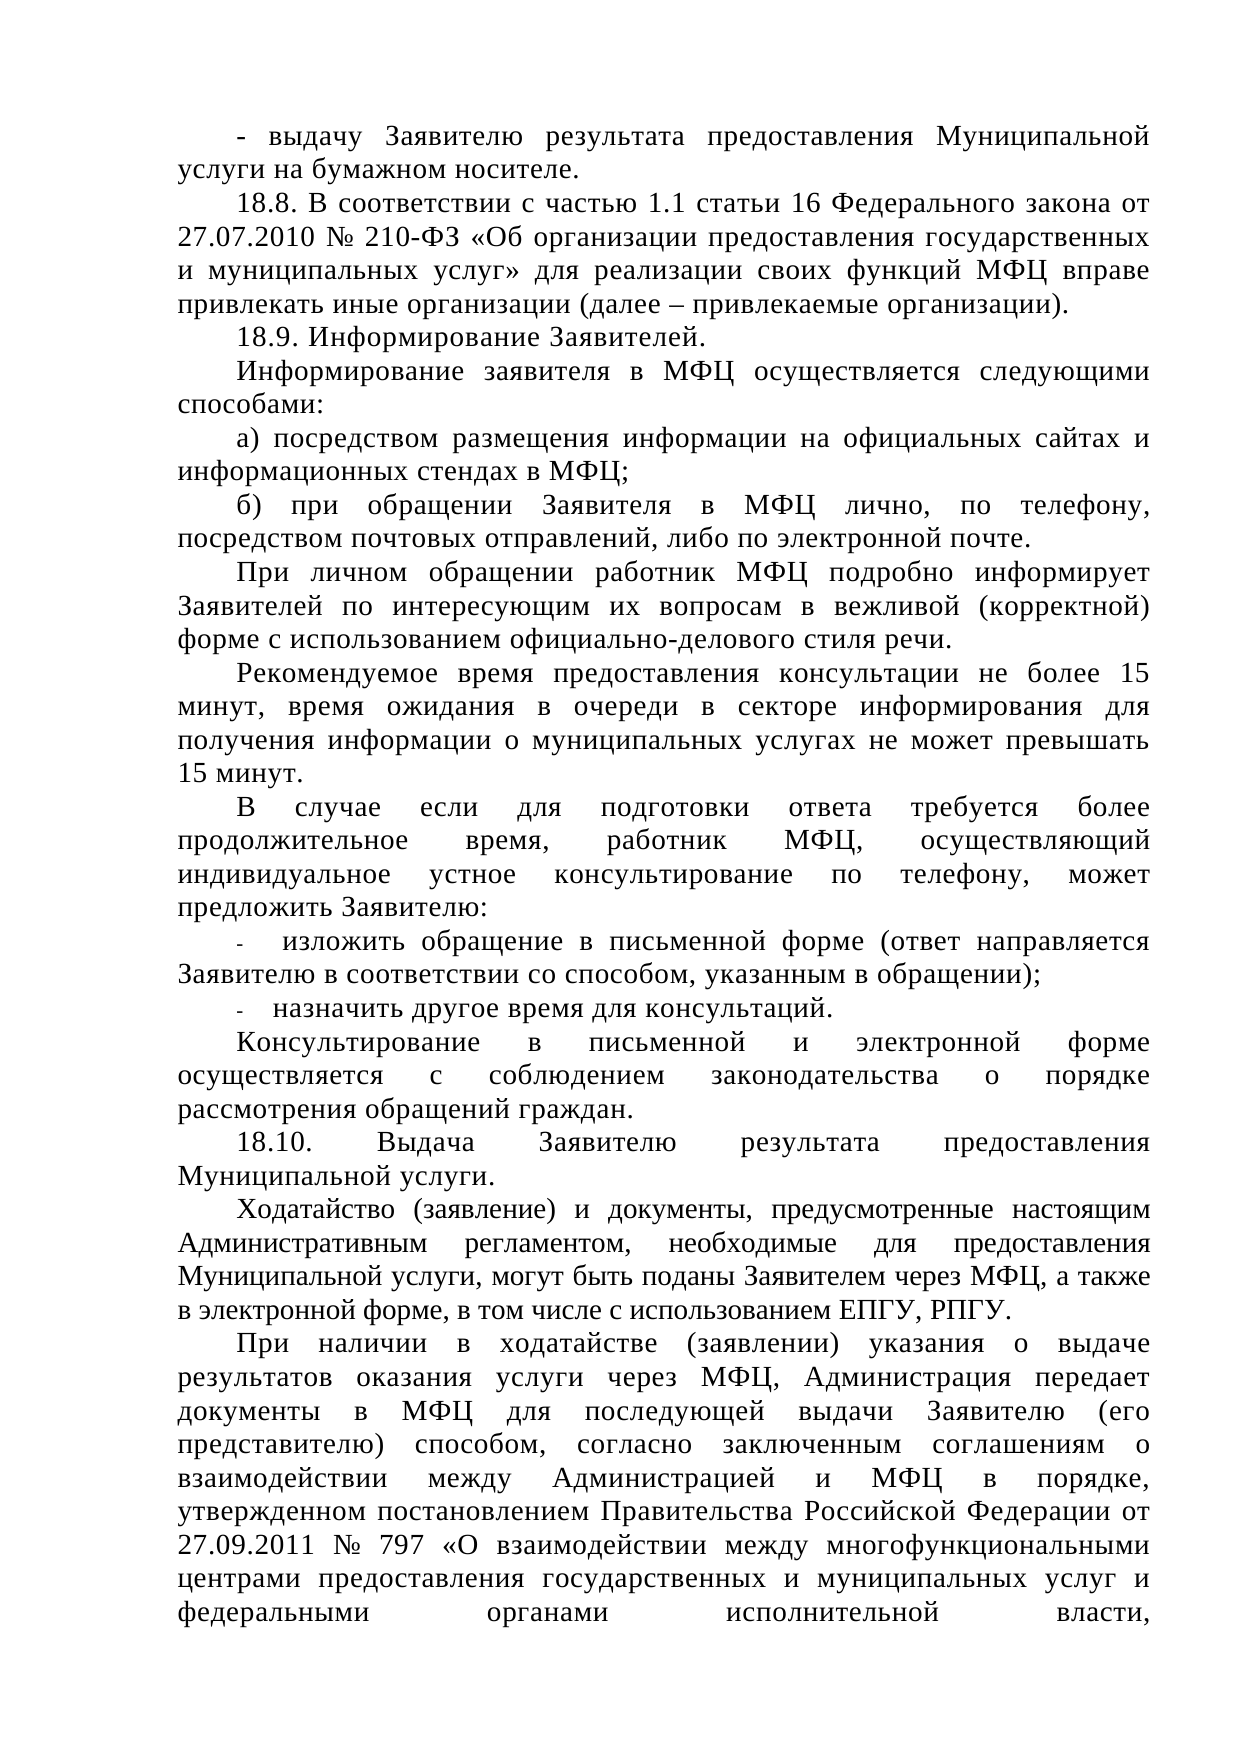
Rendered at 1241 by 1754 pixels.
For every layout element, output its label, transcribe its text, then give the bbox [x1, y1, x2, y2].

text Ходатайство (заявление) и документы, предусмотренные настоящим Административным регламентом, необходимые для предоставления Муниципальной услуги, могут быть поданы Заявителем через МФЦ, а также в электронной форме, в том числе с использованием ЕПГУ, РПГУ. [177, 1191, 1152, 1326]
text б) при обращении Заявителя в МФЦ лично, по телефону, посредством почтовых отправлений, либо по электронной почте. [177, 487, 1152, 554]
text 18.10. Выдача Заявителю результата предоставления Муниципальной услуги. [177, 1124, 1152, 1191]
text 18.9. Информирование Заявителей. [177, 319, 1152, 353]
text а) посредством размещения информации на официальных сайтах и информационных стендах в МФЦ; [177, 420, 1152, 487]
text Информирование заявителя в МФЦ осуществляется следующими способами: [177, 353, 1152, 420]
text При личном обращении работник МФЦ подробно информирует Заявителей по интересующим их вопросам в вежливой (корректной) форме с использованием официально-делового стиля речи. [177, 554, 1152, 655]
text Рекомендуемое время предоставления консультации не более 15 минут, время ожидания в очереди в секторе информирования для получения информации о муниципальных услугах не может превышать 15 минут. [177, 655, 1152, 789]
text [177, 1326, 1152, 1627]
text Консультирование в письменной и электронной форме осуществляется с соблюдением законодательства о порядке рассмотрения обращений граждан. [177, 1024, 1152, 1124]
list изложить обращение в письменной форме (ответ направляется Заявителю в соответствии со способом, указанным в обращении); [177, 923, 1152, 990]
text В случае если для подготовки ответа требуется более продолжительное время, работник МФЦ, осуществляющий индивидуальное устное консультирование по телефону, может предложить Заявителю: [177, 789, 1152, 923]
text - выдачу Заявителю результата предоставления Муниципальной услуги на бумажном носителе. [177, 118, 1152, 185]
text 18.8. В соответствии с частью 1.1 статьи 16 Федерального закона от 27.07.2010 № 210-ФЗ «Об организации предоставления государственных и муниципальных услуг» для реализации своих функций МФЦ вправе привлекать иные организации (далее – привлекаемые организации). [177, 185, 1152, 319]
list назначить другое время для консультаций. [177, 990, 1152, 1024]
